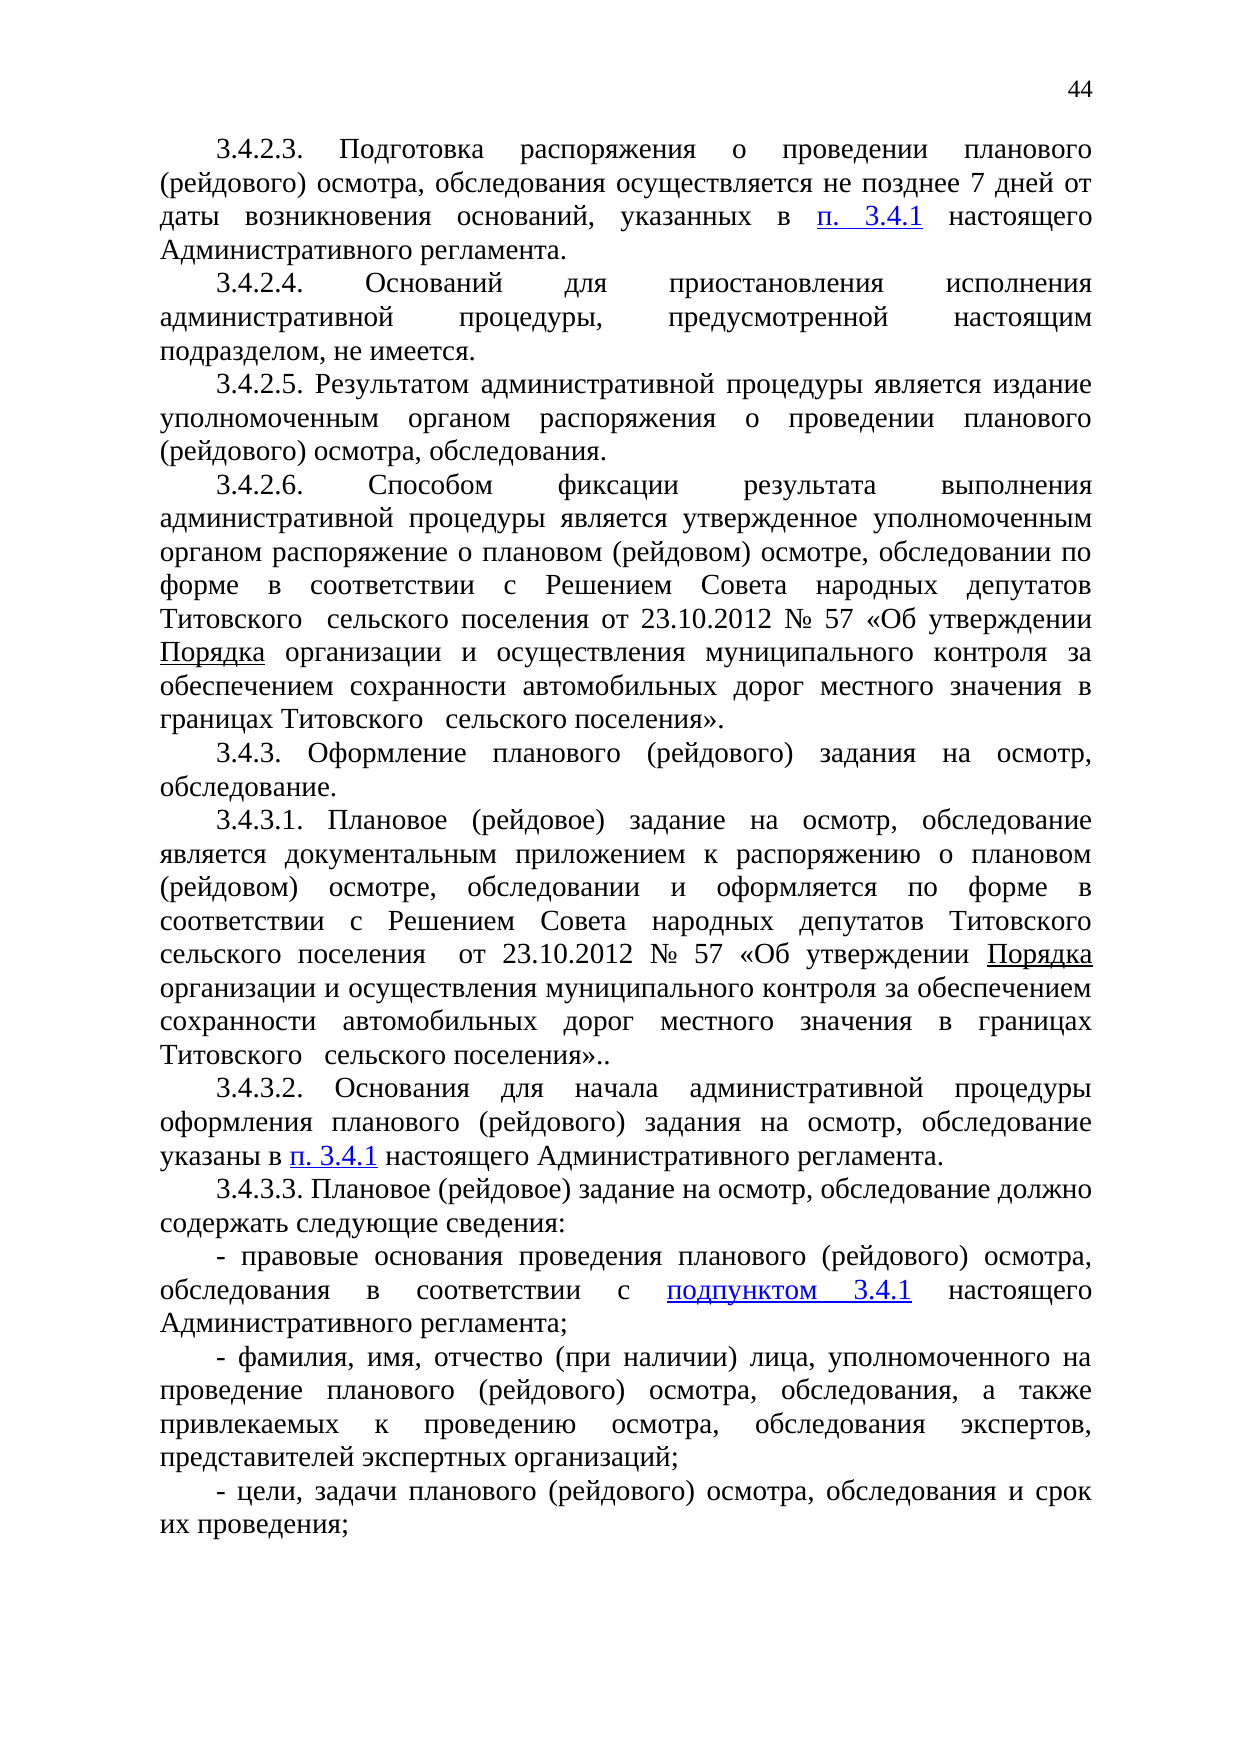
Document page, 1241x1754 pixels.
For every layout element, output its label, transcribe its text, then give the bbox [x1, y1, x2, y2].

text 3.4.3.1. Плановое (рейдовое) задание на осмотр, обследование является документальным приложением к распоряжению о плановом (рейдовом) осмотре, обследовании и оформляется по форме в соответствии с Решением Совета народных депутатов Титовского сельского поселения от 23.10.2012 № 57 «Об утверждении Порядка организации и осуществления муниципального контроля за обеспечением сохранности автомобильных дорог местного значения в границах Титовского сельского поселения».. [159, 802, 1092, 1071]
text 3.4.2.4. Оснований для приостановления исполнения административной процедуры, предусмотренной настоящим подразделом, не имеется. [159, 266, 1092, 366]
text 3.4.3. Оформление планового (рейдового) задания на осмотр, обследование. [159, 735, 1092, 802]
text 3.4.3.3. Плановое (рейдовое) задание на осмотр, обследование должно содержать следующие сведения: [159, 1171, 1092, 1238]
text 3.4.2.6. Способом фиксации результата выполнения административной процедуры является утвержденное уполномоченным органом распоряжение о плановом (рейдовом) осмотре, обследовании по форме в соответствии с Решением Совета народных депутатов Титовского сельского поселения от 23.10.2012 № 57 «Об утверждении Порядка организации и осуществления муниципального контроля за обеспечением сохранности автомобильных дорог местного значения в границах Титовского сельского поселения». [159, 467, 1092, 735]
text - фамилия, имя, отчество (при наличии) лица, уполномоченного на проведение планового (рейдового) осмотра, обследования, а также привлекаемых к проведению осмотра, обследования экспертов, представителей экспертных организаций; [159, 1339, 1092, 1473]
text - цели, задачи планового (рейдового) осмотра, обследования и срок их проведения; [159, 1473, 1092, 1540]
text 3.4.3.2. Основания для начала административной процедуры оформления планового (рейдового) задания на осмотр, обследование указаны в п. 3.4.1 настоящего Административного регламента. [159, 1071, 1092, 1171]
text 3.4.2.5. Результатом административной процедуры является издание уполномоченным органом распоряжения о проведении планового (рейдового) осмотра, обследования. [159, 366, 1092, 467]
text - правовые основания проведения планового (рейдового) осмотра, обследования в соответствии с подпунктом 3.4.1 настоящего Административного регламента; [159, 1238, 1092, 1339]
text 3.4.2.3. Подготовка распоряжения о проведении планового (рейдового) осмотра, обследования осуществляется не позднее 7 дней от даты возникновения оснований, указанных в п. 3.4.1 настоящего Административного регламента. [159, 131, 1092, 266]
